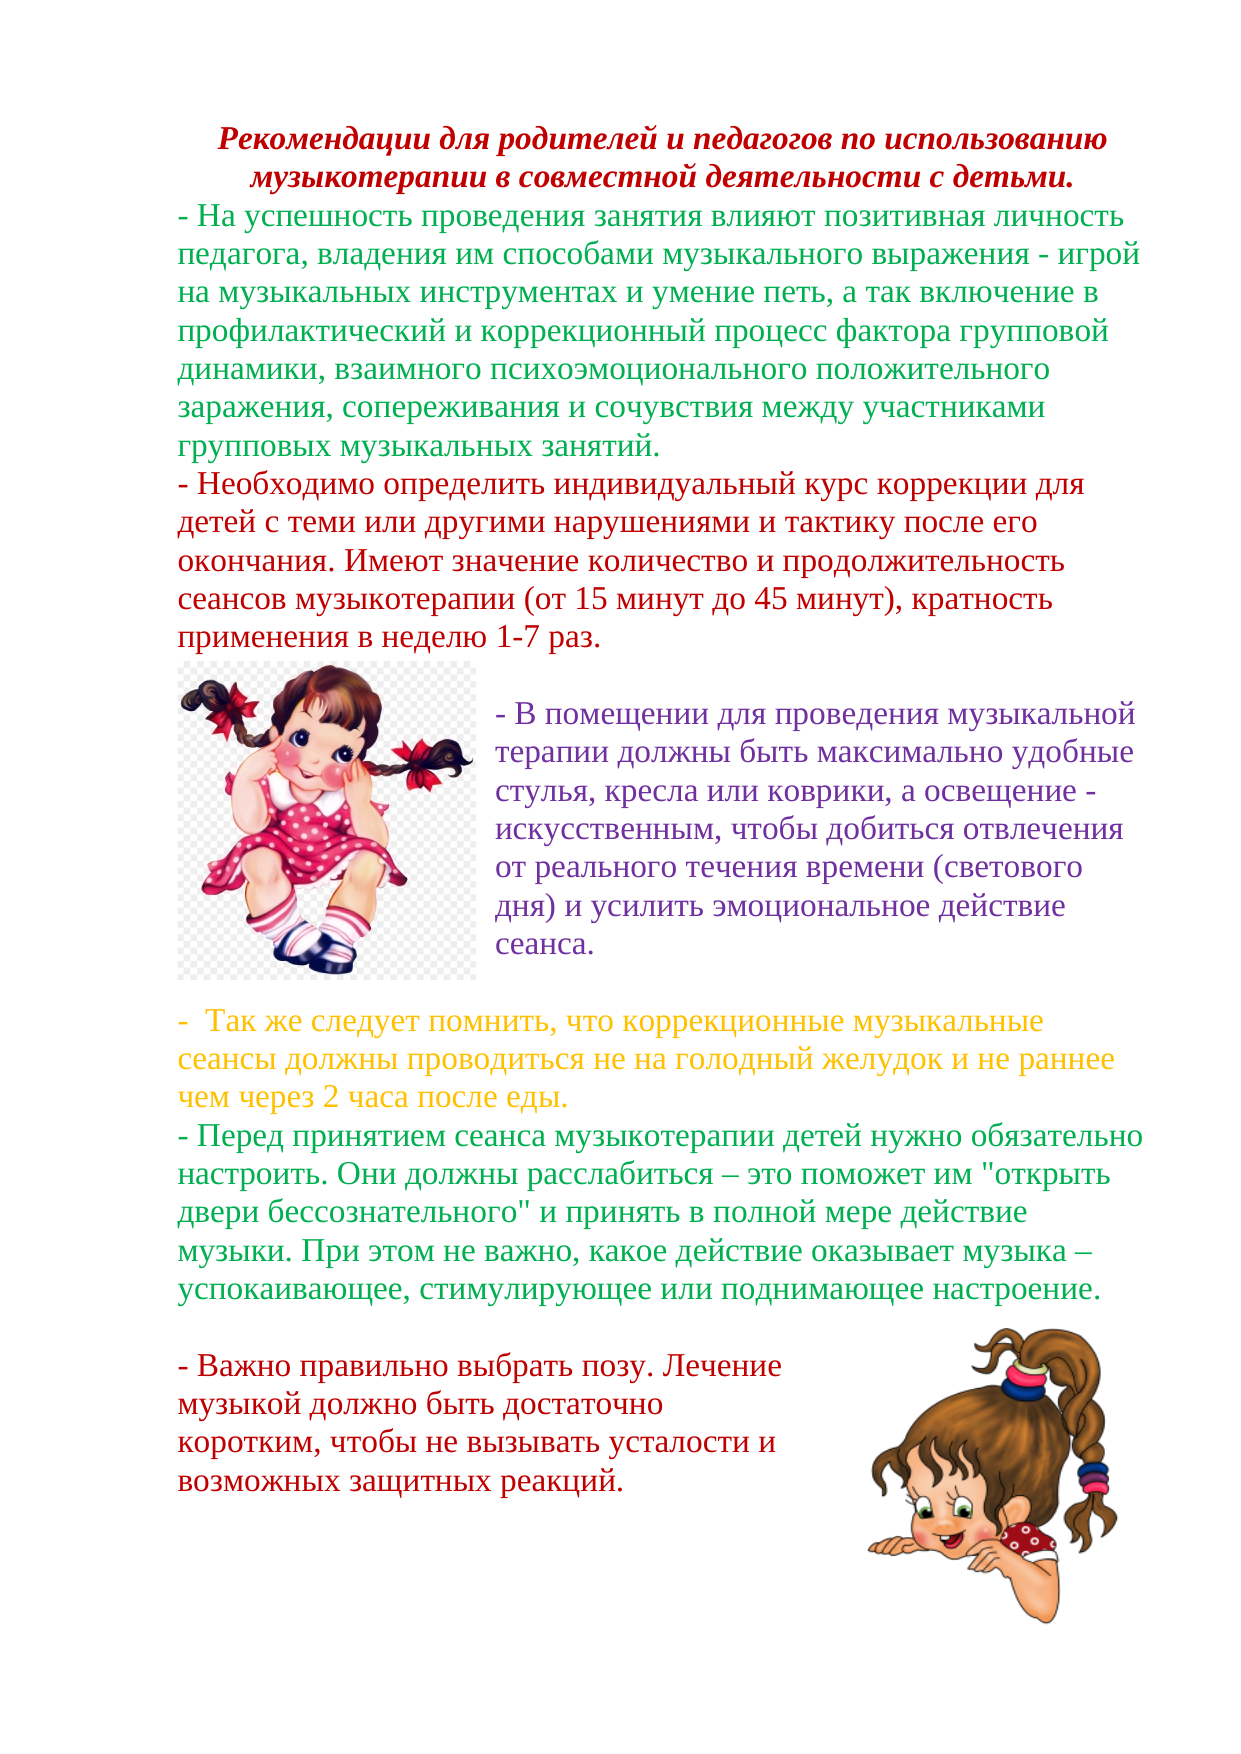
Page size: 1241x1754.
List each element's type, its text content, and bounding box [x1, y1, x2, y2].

text - Важно правильно выбрать позу. Лечение музыкой должно быть достаточно коротким, чтобы не вызывать усталости и возможных защитных реакций. [177, 1345, 823, 1498]
text - Необходимо определить индивидуальный курс коррекции для детей с теми или другими нарушениями и тактику после его окончания. Имеют значение количество и продолжительность сеансов музыкотерапии (от 15 минут до 45 минут), кратность применения в неделю 1-7 раз. [177, 463, 1152, 655]
text - Перед принятием сеанса музыкотерапии детей нужно обязательно настроить. Они должны расслабиться – это поможет им "открыть двери бессознательного" и принять в полной мере действие музыки. При этом не важно, какое действие оказывает музыка – успокаивающее, стимулирующее или поднимающее настроение. [177, 1115, 1152, 1306]
text - Так же следует помнить, что коррекционные музыкальные сеансы должны проводиться не на голодный желудок и не раннее чем через 2 часа после еды. [177, 1000, 1152, 1115]
text - В помещении для проведения музыкальной терапии должны быть максимально удобные стулья, кресла или коврики, а освещение - искусственным, чтобы добиться отвлечения от реального течения времени (светового дня) и усилить эмоциональное действие сеанса. [477, 693, 1152, 961]
picture [823, 1327, 1159, 1632]
text Рекомендации для родителей и педагогов по использованию музыкотерапии в совместной деятельности с детьми. [177, 118, 1152, 195]
picture [177, 661, 477, 980]
text - На успешность проведения занятия влияют позитивная личность педагога, владения им способами музыкального выражения - игрой на музыкальных инструментах и умение петь, а так включение в профилактический и коррекционный процесс фактора групповой динамики, взаимного психоэмоционального положительного заражения, сопереживания и сочувствия между участниками групповых музыкальных занятий. [177, 195, 1152, 463]
